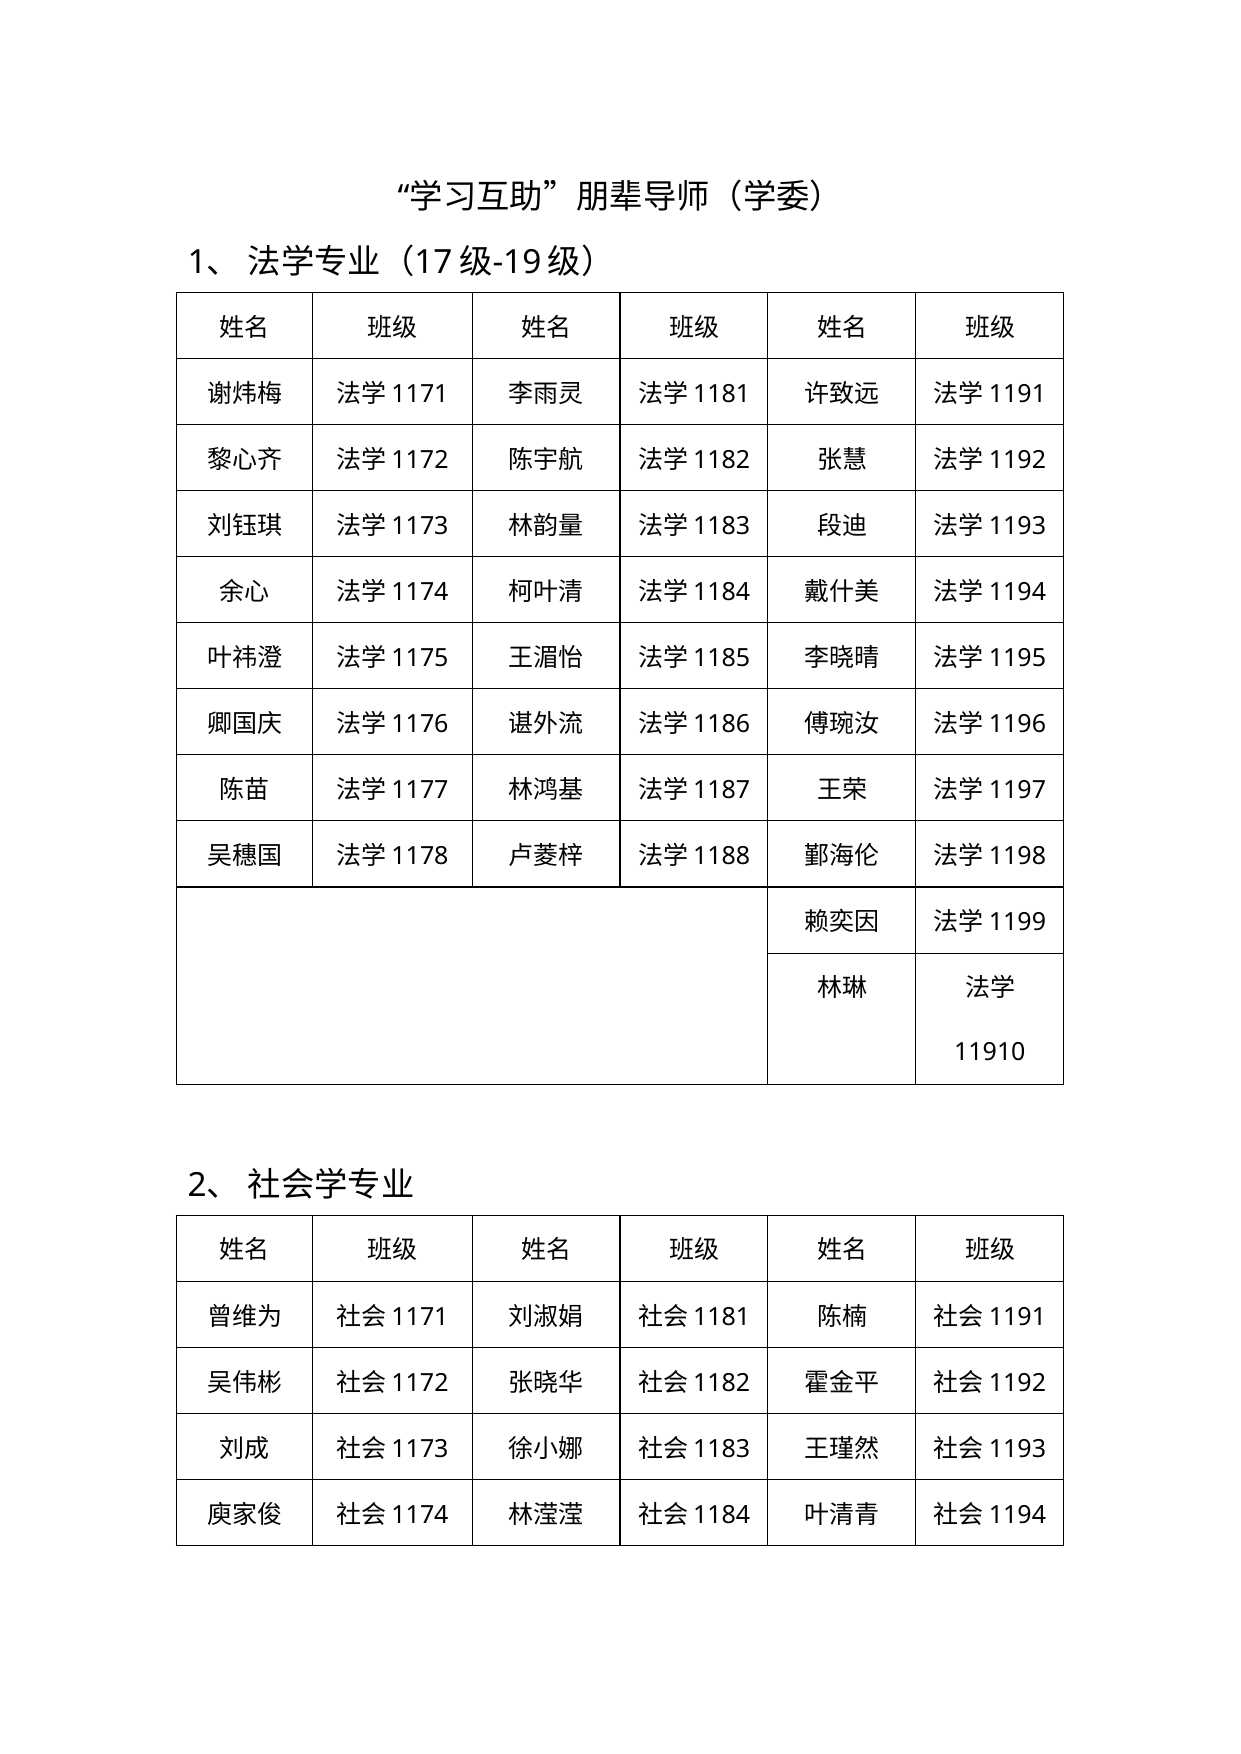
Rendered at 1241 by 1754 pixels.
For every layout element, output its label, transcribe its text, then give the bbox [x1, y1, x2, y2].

table_cell 林滢滢 [473, 1480, 619, 1545]
table_cell 法学1193 [916, 491, 1063, 556]
table_header 姓名 [473, 293, 619, 358]
table_header 班级 [916, 1216, 1063, 1281]
table_cell 刘成 [177, 1414, 312, 1479]
table_cell 徐小娜 [473, 1414, 619, 1479]
table_cell 刘钰琪 [177, 491, 312, 556]
table_cell 法学1187 [621, 755, 767, 820]
table_cell 社会1192 [916, 1348, 1063, 1413]
table_cell [177, 888, 767, 1083]
table_cell 法学1181 [621, 359, 767, 424]
table_cell 法学1177 [313, 755, 472, 820]
table_cell 法学1198 [916, 821, 1063, 886]
table_cell 曾维为 [177, 1282, 312, 1347]
table_cell 霍金平 [768, 1348, 915, 1413]
table_cell 社会1181 [621, 1282, 767, 1347]
table_cell 戴什美 [768, 557, 915, 622]
table_cell 法学1188 [621, 821, 767, 886]
table_cell 社会1184 [621, 1480, 767, 1545]
table_cell 社会1173 [313, 1414, 472, 1479]
table_cell 王湄怡 [473, 623, 619, 688]
table_header 姓名 [473, 1216, 619, 1281]
table_cell 叶清青 [768, 1480, 915, 1545]
table_cell 林韵量 [473, 491, 619, 556]
table_cell 卿国庆 [177, 689, 312, 754]
table_cell 法学1176 [313, 689, 472, 754]
list 法学专业（17级-19级） [187, 227, 1053, 292]
table_cell 李晓晴 [768, 623, 915, 688]
table_cell 社会1194 [916, 1480, 1063, 1545]
table_cell 庾家俊 [177, 1480, 312, 1545]
table_cell 张晓华 [473, 1348, 619, 1413]
table_header 班级 [916, 293, 1063, 358]
table_cell 王瑾然 [768, 1414, 915, 1479]
table_cell 法学1178 [313, 821, 472, 886]
table_cell 张慧 [768, 425, 915, 490]
table_cell 法学1196 [916, 689, 1063, 754]
table_cell 法学1172 [313, 425, 472, 490]
table_header 姓名 [768, 293, 915, 358]
table_cell 社会1183 [621, 1414, 767, 1479]
table_cell 黎心齐 [177, 425, 312, 490]
table_cell 柯叶清 [473, 557, 619, 622]
table_cell 谌外流 [473, 689, 619, 754]
table_cell 卢菱梓 [473, 821, 619, 886]
table_header 班级 [313, 293, 472, 358]
table_header 班级 [313, 1216, 472, 1281]
table_cell 法学1194 [916, 557, 1063, 622]
table_cell 社会1182 [621, 1348, 767, 1413]
table_cell 法学1186 [621, 689, 767, 754]
table_cell 社会1174 [313, 1480, 472, 1545]
table_cell 社会1171 [313, 1282, 472, 1347]
table_cell 法学1173 [313, 491, 472, 556]
table_cell 谢炜梅 [177, 359, 312, 424]
table_cell 社会1193 [916, 1414, 1063, 1479]
table_cell 法学1195 [916, 623, 1063, 688]
table_cell 法学1183 [621, 491, 767, 556]
table_header 班级 [621, 293, 767, 358]
table_cell 吴穗国 [177, 821, 312, 886]
table_cell 傅琬汝 [768, 689, 915, 754]
table_cell 法学1185 [621, 623, 767, 688]
table_cell 叶祎澄 [177, 623, 312, 688]
table_cell 许致远 [768, 359, 915, 424]
table_cell 法学1171 [313, 359, 472, 424]
table_cell 社会1172 [313, 1348, 472, 1413]
table_cell 法学1197 [916, 755, 1063, 820]
table_header 姓名 [177, 1216, 312, 1281]
table_cell 法学1175 [313, 623, 472, 688]
table_cell 法学1174 [313, 557, 472, 622]
table_cell 王荣 [768, 755, 915, 820]
table_cell 刘淑娟 [473, 1282, 619, 1347]
table_cell 陈宇航 [473, 425, 619, 490]
table_cell 余心 [177, 557, 312, 622]
table_cell 法学1192 [916, 425, 1063, 490]
list 社会学专业 [187, 1149, 1053, 1214]
table_cell 鄞海伦 [768, 821, 915, 886]
table_cell 社会1191 [916, 1282, 1063, 1347]
table_cell 法学1184 [621, 557, 767, 622]
text “学习互助”朋辈导师（学委） [187, 162, 1053, 227]
table_header 姓名 [768, 1216, 915, 1281]
table_header 班级 [621, 1216, 767, 1281]
table_cell 赖奕因 [768, 888, 915, 952]
table_header 姓名 [177, 293, 312, 358]
table_cell 林鸿基 [473, 755, 619, 820]
table_cell 陈苗 [177, 755, 312, 820]
table_cell 李雨灵 [473, 359, 619, 424]
table_cell 法学1191 [916, 359, 1063, 424]
table_cell 法学1199 [916, 888, 1063, 952]
table_cell 吴伟彬 [177, 1348, 312, 1413]
table_cell 法学11910 [916, 954, 1063, 1083]
table_cell 段迪 [768, 491, 915, 556]
table_cell 法学1182 [621, 425, 767, 490]
table_cell 林琳 [768, 954, 915, 1083]
table_cell 陈楠 [768, 1282, 915, 1347]
